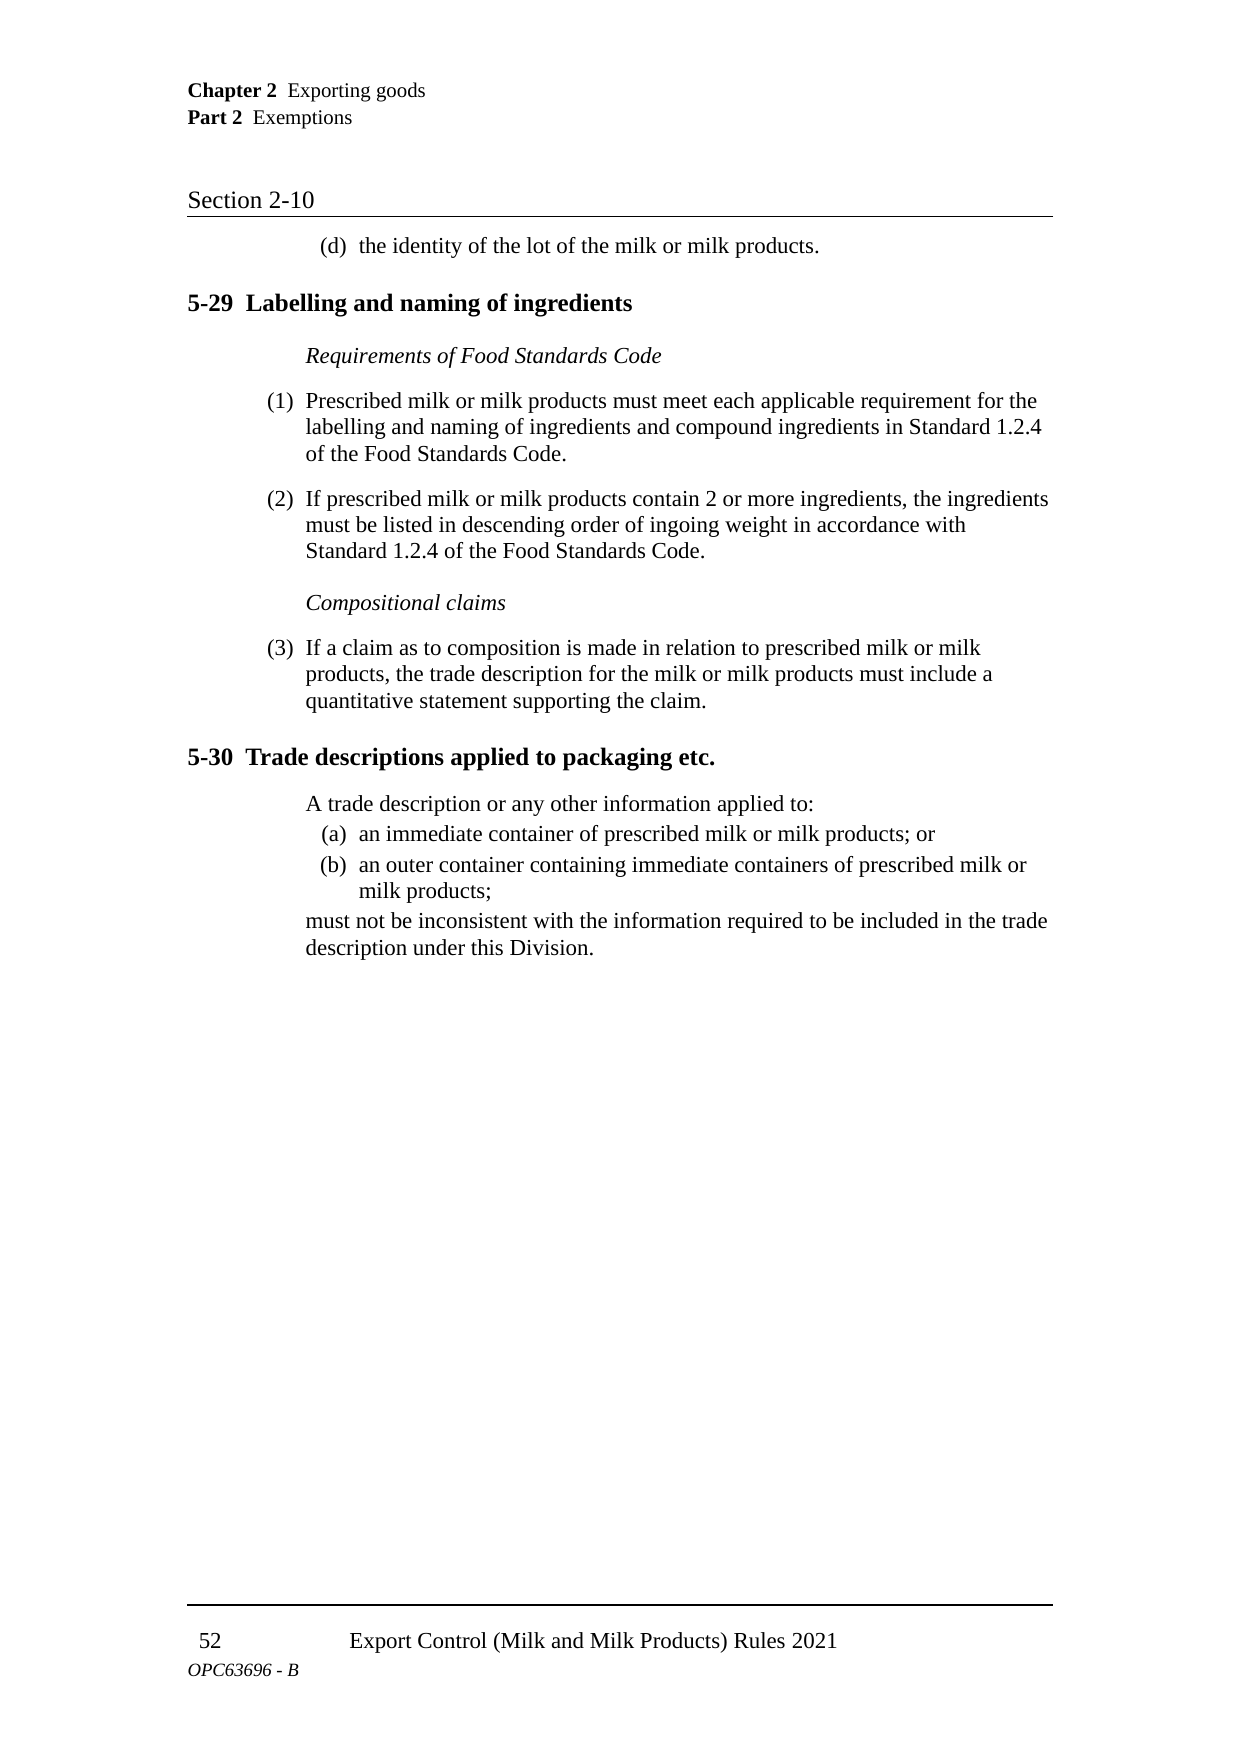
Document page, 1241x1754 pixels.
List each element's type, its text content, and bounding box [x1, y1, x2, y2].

text A trade description or any other information applied to: [187, 790, 1053, 816]
text (2) If prescribed milk or milk products contain 2 or more ingredients, the ingredients must be listed in descending order of ingoing weight in accordance with Standard 1.2.4 of the Food Standards Code. [187, 485, 1053, 564]
text must not be inconsistent with the information required to be included in the trade description under this Division. [305, 908, 1053, 960]
text (a) an immediate container of prescribed milk or milk products; or [187, 820, 1053, 847]
text Requirements of Food Standards Code [305, 342, 1053, 368]
text Compositional claims [305, 589, 1053, 615]
text 5-30 Trade descriptions applied to packaging etc. [187, 742, 1053, 771]
text (3) If a claim as to composition is made in relation to prescribed milk or milk products, the trade description for the milk or milk products must include a quantitative statement supporting the claim. [187, 634, 1053, 713]
text 5-29 Labelling and naming of ingredients [187, 288, 1053, 317]
text (1) Prescribed milk or milk products must meet each applicable requirement for the labelling and naming of ingredients and compound ingredients in Standard 1.2.4 of the Food Standards Code. [187, 387, 1053, 466]
text (b) an outer container containing immediate containers of prescribed milk or milk products; [187, 851, 1053, 903]
text (d) the identity of the lot of the milk or milk products. [187, 233, 1053, 259]
